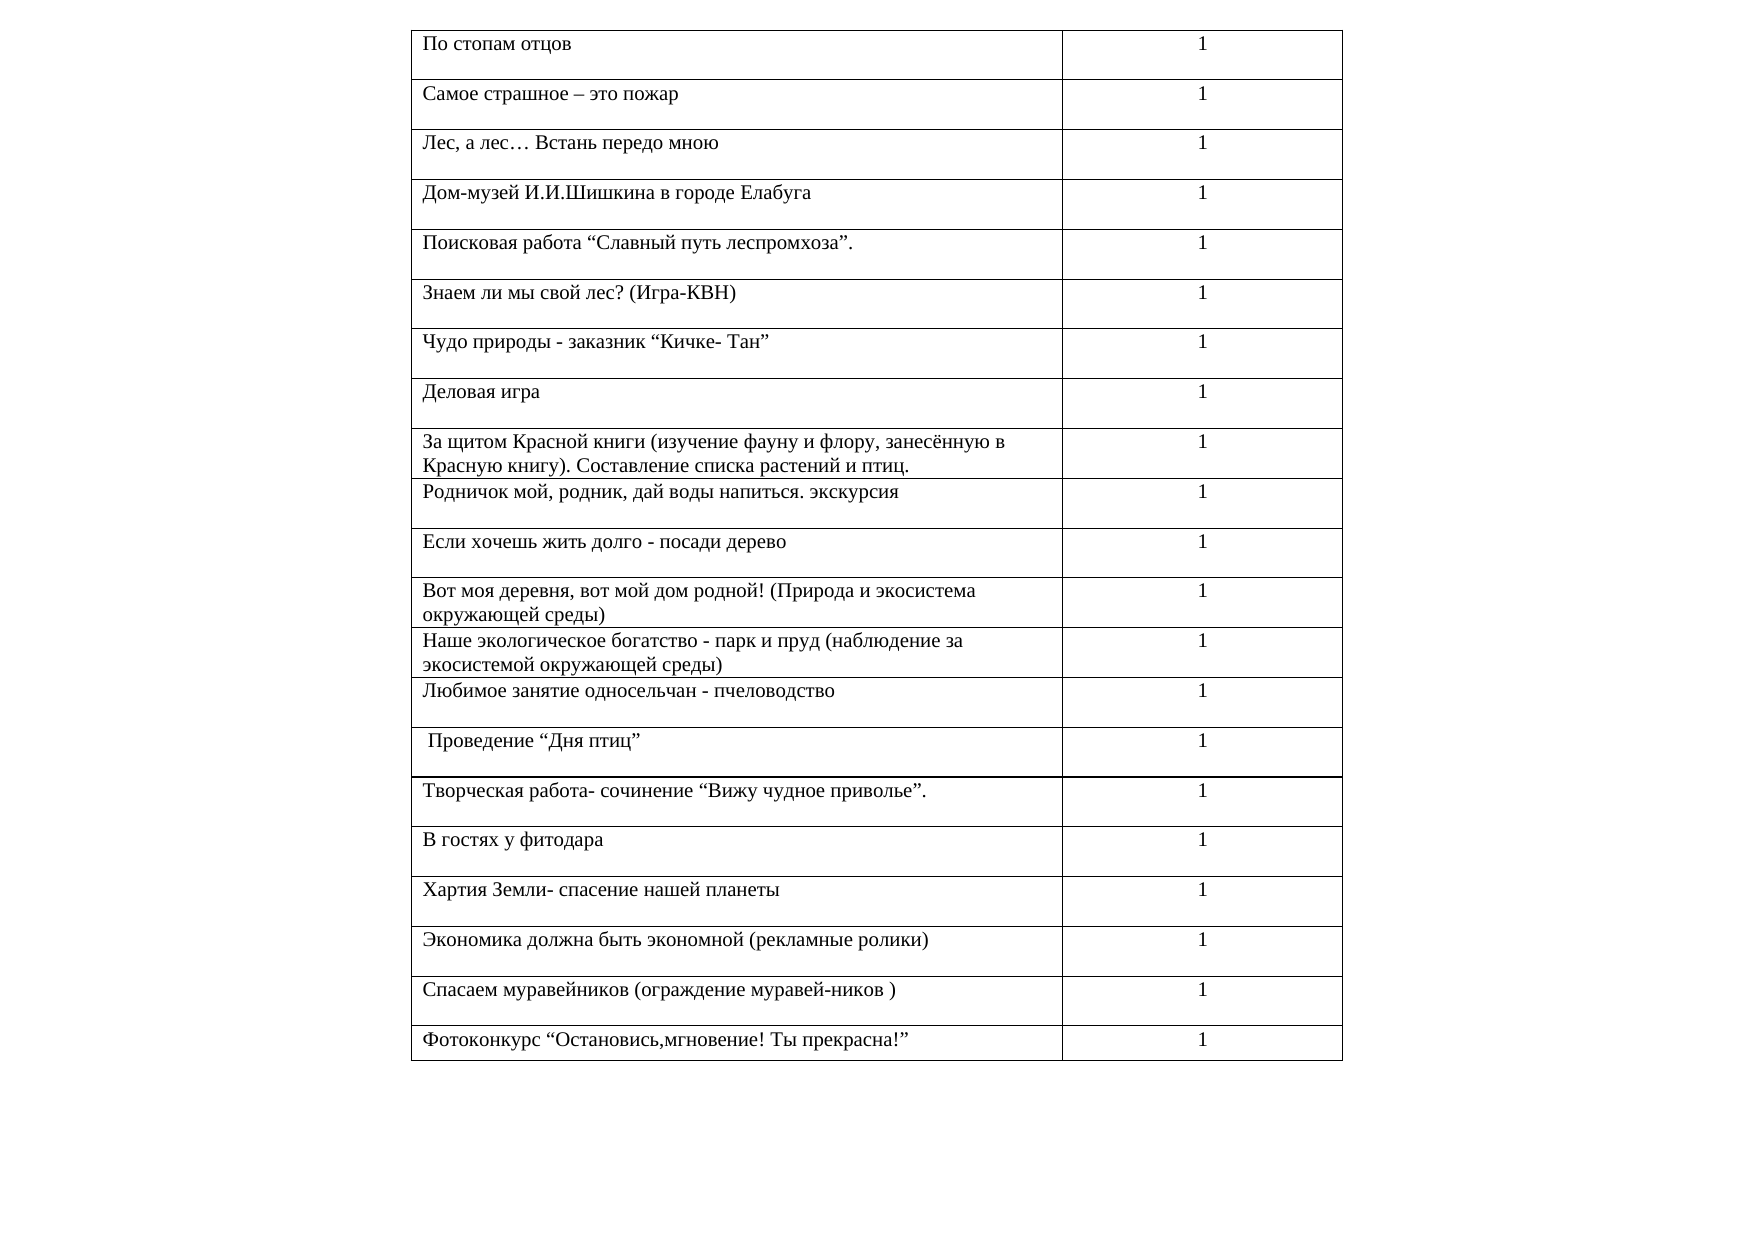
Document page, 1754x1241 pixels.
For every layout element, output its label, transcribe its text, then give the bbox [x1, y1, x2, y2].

table_cell 1 [1063, 280, 1342, 328]
table_cell 1 [1063, 877, 1342, 926]
table_cell 1 [1063, 80, 1342, 129]
table_cell 1 [1063, 827, 1342, 876]
table_cell 1 [1063, 230, 1342, 278]
table_cell 1 [1063, 329, 1342, 378]
table_cell Знаем ли мы свой лес? (Игра-КВН) [412, 280, 1062, 328]
table_cell Лес, а лес… Встань передо мною [412, 130, 1062, 179]
table_cell 1 [1063, 429, 1342, 478]
table_cell Фотоконкурс “Остановись,мгновение! Ты прекрасна!” [412, 1026, 1062, 1059]
table_cell Вот моя деревня, вот мой дом родной! (Природа и экосистема окружающей среды) [412, 578, 1062, 627]
table_cell 1 [1063, 180, 1342, 229]
table_cell 1 [1063, 529, 1342, 577]
table_cell Родничок мой, родник, дай воды напиться. экскурсия [412, 479, 1062, 527]
table_cell 1 [1063, 31, 1342, 79]
table_cell 1 [1063, 130, 1342, 179]
table_cell Самое страшное – это пожар [412, 80, 1062, 129]
table_cell Проведение “Дня птиц” [412, 728, 1062, 776]
table_cell 1 [1063, 977, 1342, 1025]
table_cell 1 [1063, 578, 1342, 627]
table_cell По стопам отцов [412, 31, 1062, 79]
table_cell 1 [1063, 1026, 1342, 1059]
table_cell Экономика должна быть экономной (рекламные ролики) [412, 927, 1062, 976]
table_cell Дом-музей И.И.Шишкина в городе Елабуга [412, 180, 1062, 229]
table_cell Наше экологическое богатство - парк и пруд (наблюдение за экосистемой окружающей среды) [412, 628, 1062, 677]
table_cell Чудо природы - заказник “Кичке- Тан” [412, 329, 1062, 378]
table_cell Любимое занятие односельчан - пчеловодство [412, 678, 1062, 727]
table_cell 1 [1063, 479, 1342, 527]
table_cell 1 [1063, 628, 1342, 677]
table_cell 1 [1063, 728, 1342, 776]
table_cell Деловая игра [412, 379, 1062, 428]
table_cell 1 [1063, 678, 1342, 727]
table_cell Если хочешь жить долго - посади дерево [412, 529, 1062, 577]
table_cell 1 [1063, 927, 1342, 976]
table_cell В гостях у фитодара [412, 827, 1062, 876]
table_cell За щитом Красной книги (изучение фауну и флору, занесённую в Красную книгу). Составление списка растений и птиц. [412, 429, 1062, 478]
table_cell Творческая работа- сочинение “Вижу чудное приволье”. [412, 778, 1062, 826]
table_cell Спасаем муравейников (ограждение муравей-ников ) [412, 977, 1062, 1025]
table_cell 1 [1063, 778, 1342, 826]
table_cell Хартия Земли- спасение нашей планеты [412, 877, 1062, 926]
table_cell Поисковая работа “Славный путь леспромхоза”. [412, 230, 1062, 278]
table_cell 1 [1063, 379, 1342, 428]
